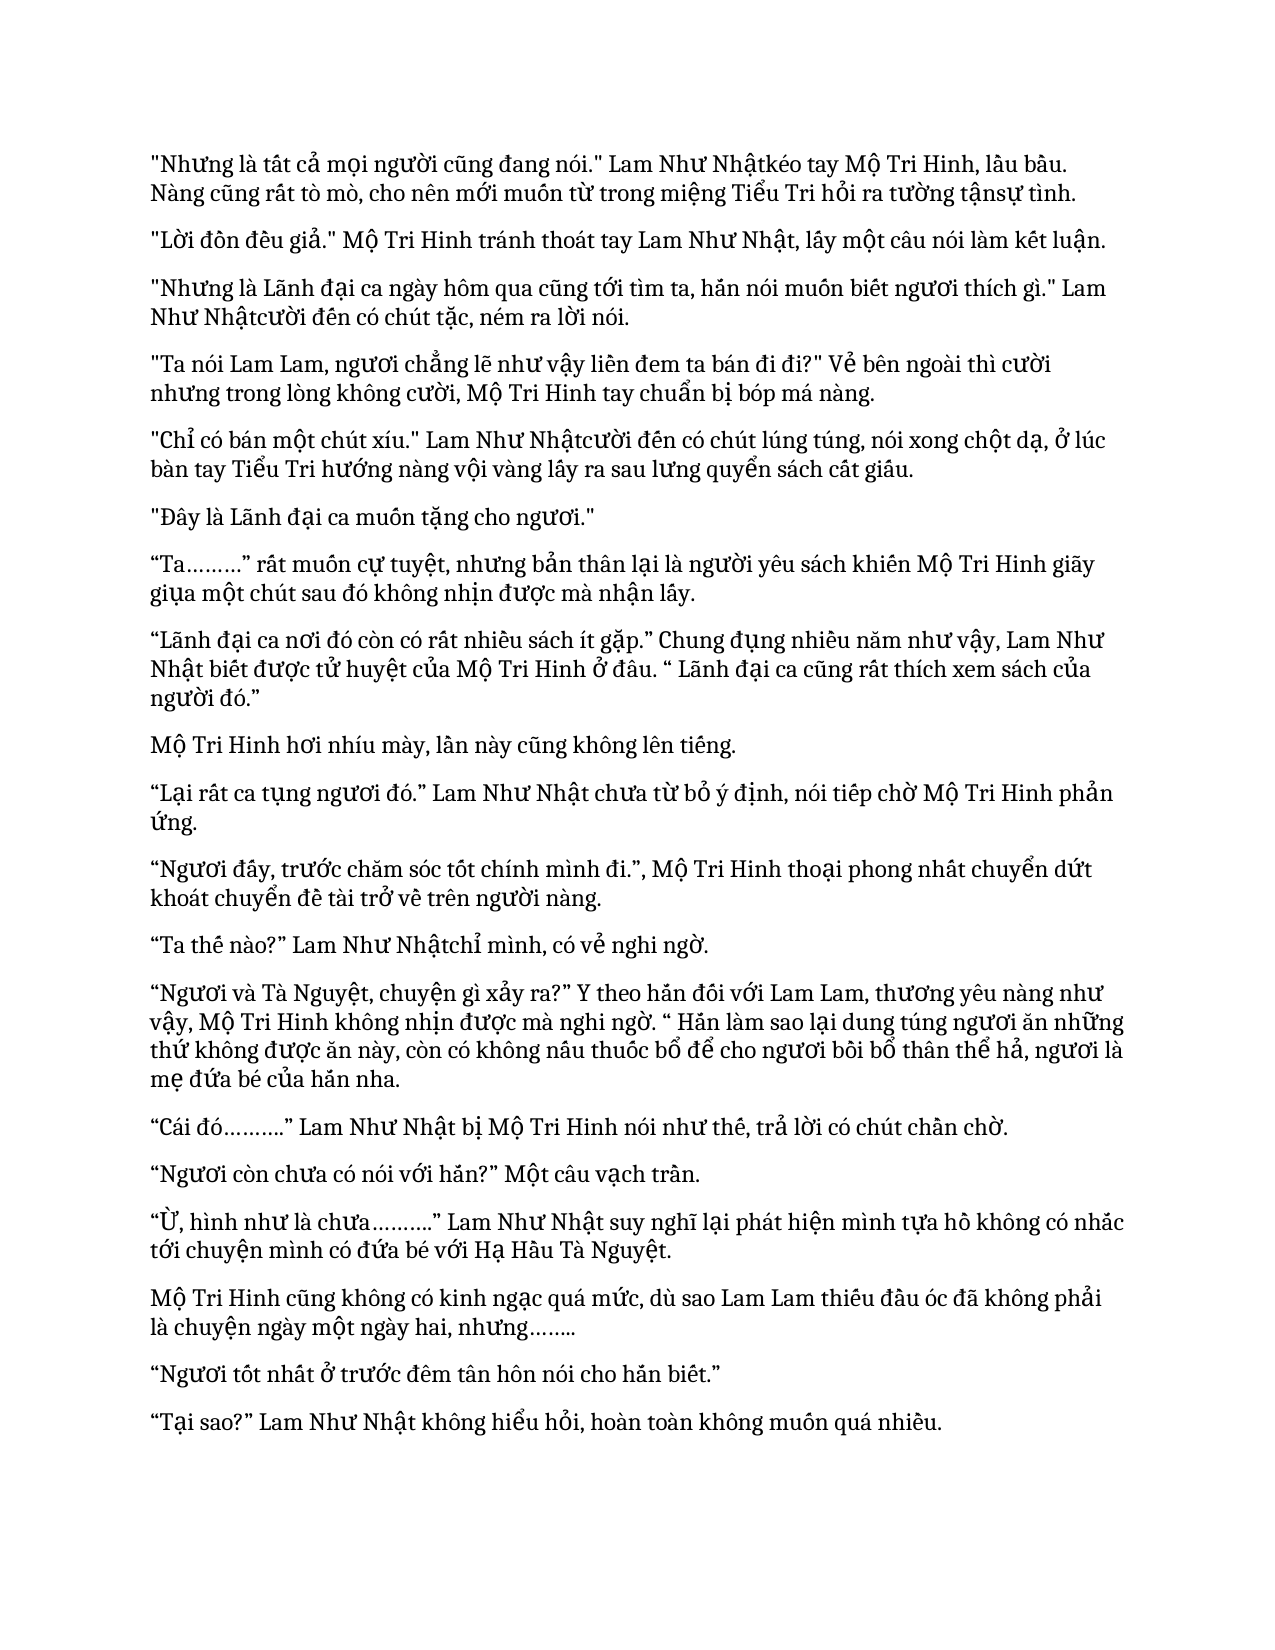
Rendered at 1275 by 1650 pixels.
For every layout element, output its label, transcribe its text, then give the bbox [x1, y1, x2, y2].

text “Lại rất ca tụng ngươi đó.” Lam Như Nhật chưa từ bỏ ý định, nói tiếp chờ Mộ Tri Hinh phản ứng. [150, 779, 1125, 836]
text Mộ Tri Hinh hơi nhíu mày, lần này cũng không lên tiếng. [150, 731, 1125, 760]
text “Cái đó……….” Lam Như Nhật bị Mộ Tri Hinh nói như thế, trả lời có chút chần chờ. [150, 1112, 1125, 1141]
text Mộ Tri Hinh cũng không có kinh ngạc quá mức, dù sao Lam Lam thiếu đầu óc đã không phải là chuyện ngày một ngày hai, nhưng…….. [150, 1284, 1125, 1341]
text "Đây là Lãnh đại ca muốn tặng cho ngươi." [150, 502, 1125, 531]
text “Ta thế nào?” Lam Như Nhậtchỉ mình, có vẻ nghi ngờ. [150, 931, 1125, 960]
text “Ừ, hình như là chưa……….” Lam Như Nhật suy nghĩ lại phát hiện mình tựa hồ không có nhắc tới chuyện mình có đứa bé với Hạ Hầu Tà Nguyệt. [150, 1207, 1125, 1265]
text "Chỉ có bán một chút xíu." Lam Như Nhậtcười đến có chút lúng túng, nói xong chột dạ, ở lúc bàn tay Tiểu Tri hướng nàng vội vàng lấy ra sau lưng quyển sách cất giấu. [150, 426, 1125, 484]
text “Lãnh đại ca nơi đó còn có rất nhiều sách ít gặp.” Chung đụng nhiều năm như vậy, Lam Như Nhật biết được tử huyệt của Mộ Tri Hinh ở đâu. “ Lãnh đại ca cũng rất thích xem sách của người đó.” [150, 626, 1125, 712]
text "Nhưng là Lãnh đại ca ngày hôm qua cũng tới tìm ta, hắn nói muốn biết ngươi thích gì." Lam Như Nhậtcười đến có chút tặc, ném ra lời nói. [150, 274, 1125, 331]
text “Tại sao?” Lam Như Nhật không hiểu hỏi, hoàn toàn không muốn quá nhiều. [150, 1407, 1125, 1436]
text “Ngươi tốt nhất ở trước đêm tân hôn nói cho hắn biết.” [150, 1360, 1125, 1389]
text “Ngươi đấy, trước chăm sóc tốt chính mình đi.”, Mộ Tri Hinh thoại phong nhất chuyển dứt khoát chuyển đề tài trở về trên người nàng. [150, 855, 1125, 912]
text “Ta………” rất muốn cự tuyệt, nhưng bản thân lại là người yêu sách khiến Mộ Tri Hinh giãy giụa một chút sau đó không nhịn được mà nhận lấy. [150, 550, 1125, 607]
text "Lời đồn đều giả." Mộ Tri Hinh tránh thoát tay Lam Như Nhật, lấy một câu nói làm kết luận. [150, 226, 1125, 255]
text "Ta nói Lam Lam, ngươi chẳng lẽ như vậy liền đem ta bán đi đi?" Vẻ bên ngoài thì cười nhưng trong lòng không cười, Mộ Tri Hinh tay chuẩn bị bóp má nàng. [150, 350, 1125, 407]
text “Ngươi và Tà Nguyệt, chuyện gì xảy ra?” Y theo hắn đối với Lam Lam, thương yêu nàng như vậy, Mộ Tri Hinh không nhịn được mà nghi ngờ. “ Hắn làm sao lại dung túng ngươi ăn những thứ không được ăn này, còn có không nấu thuốc bổ để cho ngươi bồi bổ thân thể hả, ngươi là mẹ đứa bé của hắn nha. [150, 979, 1125, 1094]
text “Ngươi còn chưa có nói với hắn?” Một câu vạch trần. [150, 1160, 1125, 1189]
text "Nhưng là tất cả mọi người cũng đang nói." Lam Như Nhậtkéo tay Mộ Tri Hinh, lầu bầu. Nàng cũng rất tò mò, cho nên mới muốn từ trong miệng Tiểu Tri hỏi ra tường tậnsự tình. [150, 150, 1125, 207]
